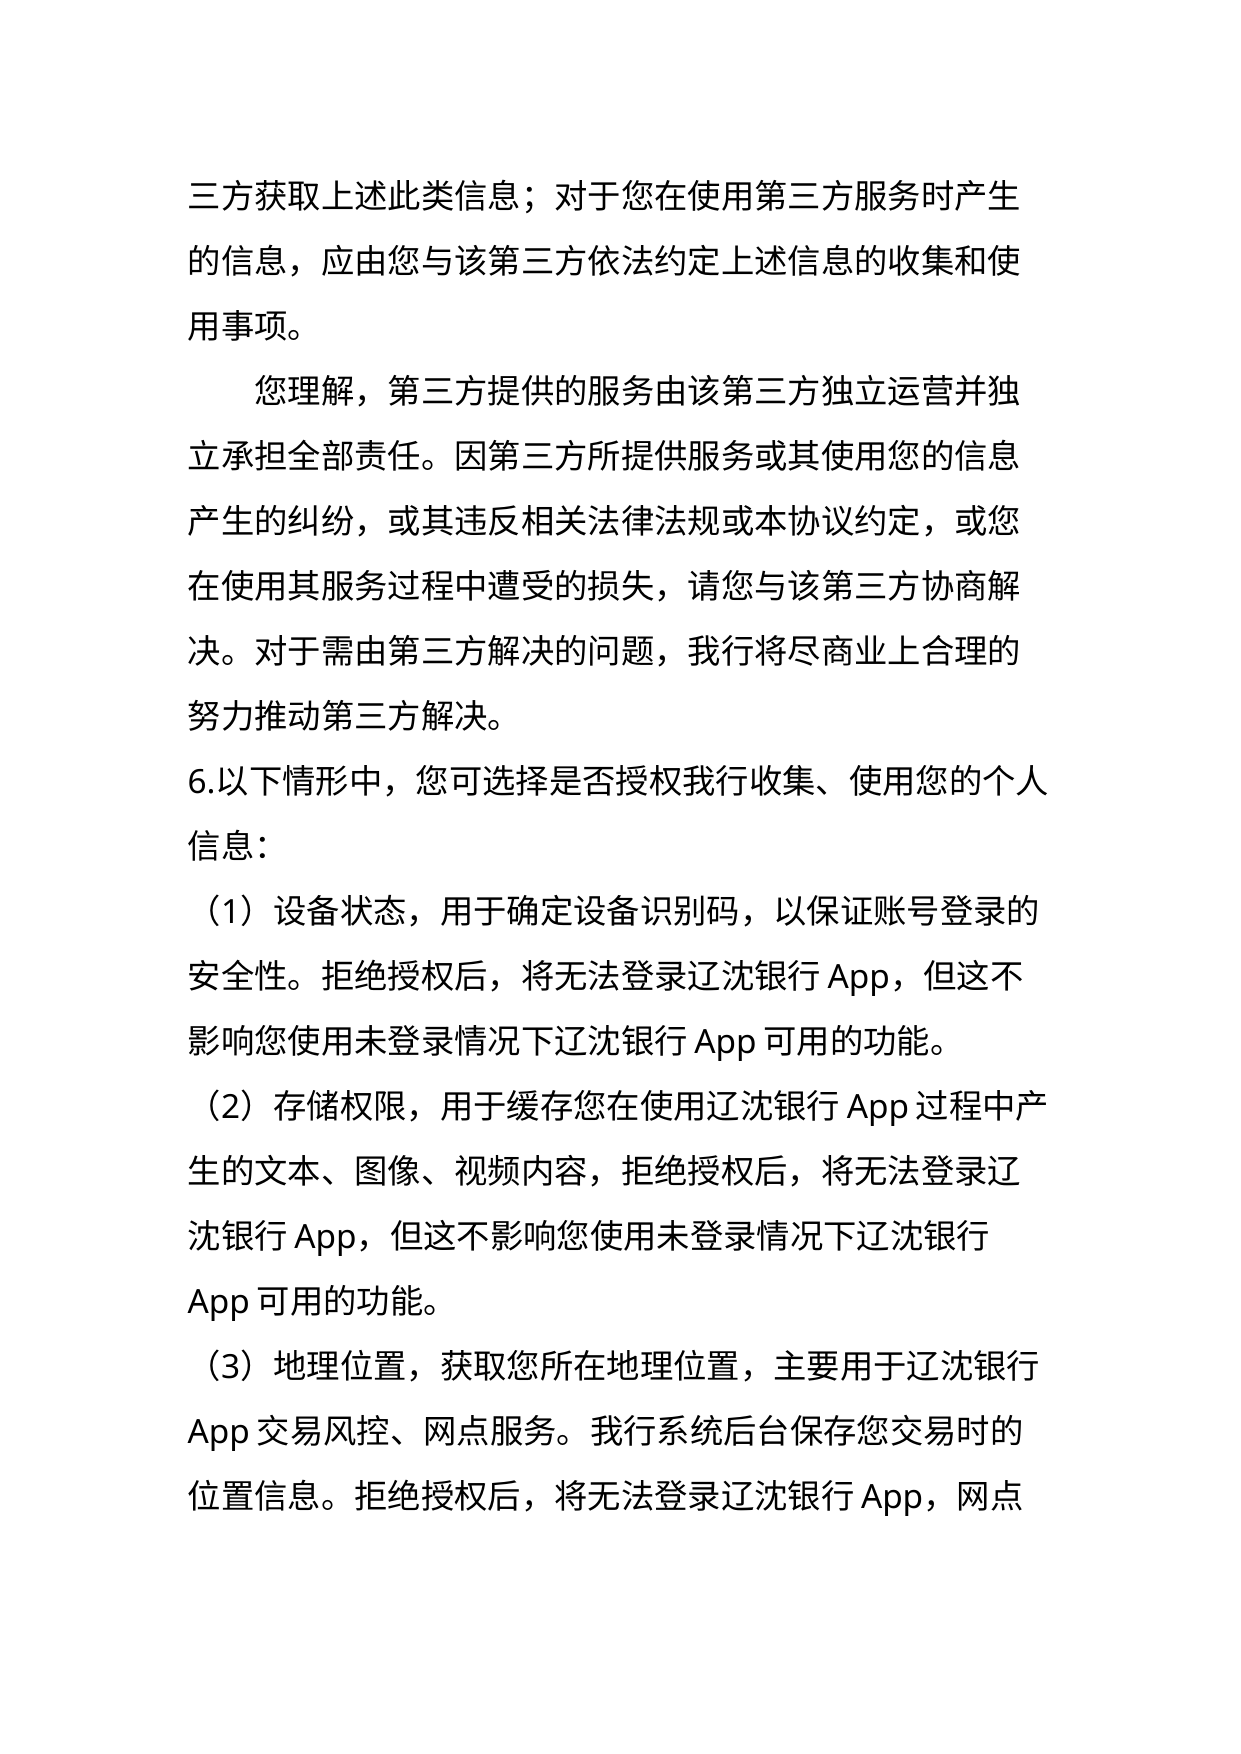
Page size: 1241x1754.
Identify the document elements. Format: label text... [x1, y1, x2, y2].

text （2）存储权限，用于缓存您在使用辽沈银行App过程中产生的文本、图像、视频内容，拒绝授权后，将无法登录辽沈银行App，但这不影响您使用未登录情况下辽沈银行App可用的功能。 [187, 1072, 1053, 1332]
text （1）设备状态，用于确定设备识别码，以保证账号登录的安全性。拒绝授权后，将无法登录辽沈银行App，但这不影响您使用未登录情况下辽沈银行App可用的功能。 [187, 877, 1053, 1072]
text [187, 1332, 1053, 1527]
text 您理解，第三方提供的服务由该第三方独立运营并独立承担全部责任。因第三方所提供服务或其使用您的信息产生的纠纷，或其违反相关法律法规或本协议约定，或您在使用其服务过程中遭受的损失，请您与该第三方协商解决。对于需由第三方解决的问题，我行将尽商业上合理的努力推动第三方解决。 [187, 357, 1053, 747]
text 6.以下情形中，您可选择是否授权我行收集、使用您的个人信息： [187, 747, 1053, 877]
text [187, 162, 1053, 357]
